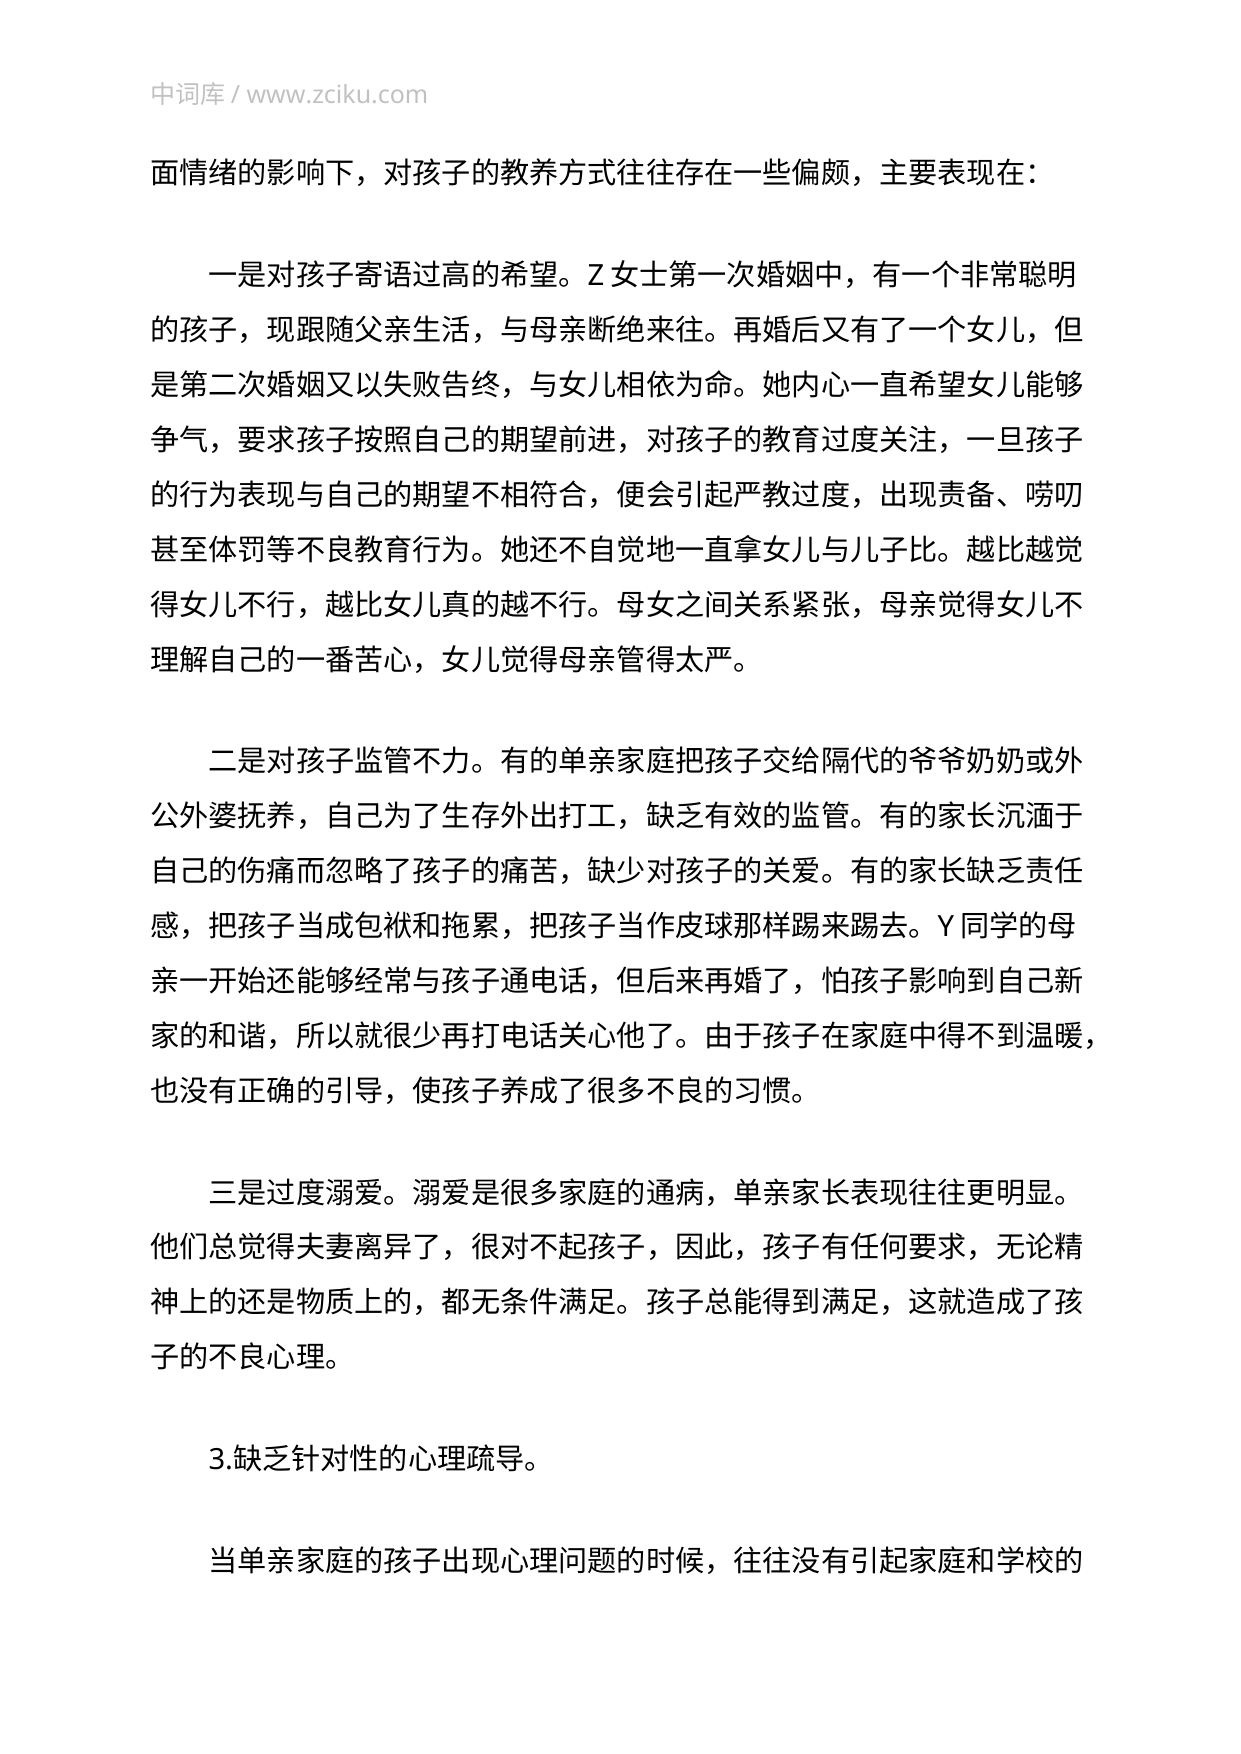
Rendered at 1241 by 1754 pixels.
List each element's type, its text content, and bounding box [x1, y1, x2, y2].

text 3.缺乏针对性的心理疏导。 [150, 1436, 1090, 1478]
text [150, 150, 1090, 192]
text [150, 1538, 1090, 1580]
text 二是对孩子监管不力。有的单亲家庭把孩子交给隔代的爷爷奶奶或外公外婆抚养，自己为了生存外出打工，缺乏有效的监管。有的家长沉湎于自己的伤痛而忽略了孩子的痛苦，缺少对孩子的关爱。有的家长缺乏责任感，把孩子当成包袱和拖累，把孩子当作皮球那样踢来踢去。Y同学的母亲一开始还能够经常与孩子通电话，但后来再婚了，怕孩子影响到自己新家的和谐，所以就很少再打电话关心他了。由于孩子在家庭中得不到温暖，也没有正确的引导，使孩子养成了很多不良的习惯。 [150, 738, 1090, 1110]
text 三是过度溺爱。溺爱是很多家庭的通病，单亲家长表现往往更明显。他们总觉得夫妻离异了，很对不起孩子，因此，孩子有任何要求，无论精神上的还是物质上的，都无条件满足。孩子总能得到满足，这就造成了孩子的不良心理。 [150, 1169, 1090, 1376]
text 一是对孩子寄语过高的希望。Z女士第一次婚姻中，有一个非常聪明的孩子，现跟随父亲生活，与母亲断绝来往。再婚后又有了一个女儿，但是第二次婚姻又以失败告终，与女儿相依为命。她内心一直希望女儿能够争气，要求孩子按照自己的期望前进，对孩子的教育过度关注，一旦孩子的行为表现与自己的期望不相符合，便会引起严教过度，出现责备、唠叨甚至体罚等不良教育行为。她还不自觉地一直拿女儿与儿子比。越比越觉得女儿不行，越比女儿真的越不行。母女之间关系紧张，母亲觉得女儿不理解自己的一番苦心，女儿觉得母亲管得太严。 [150, 252, 1090, 678]
